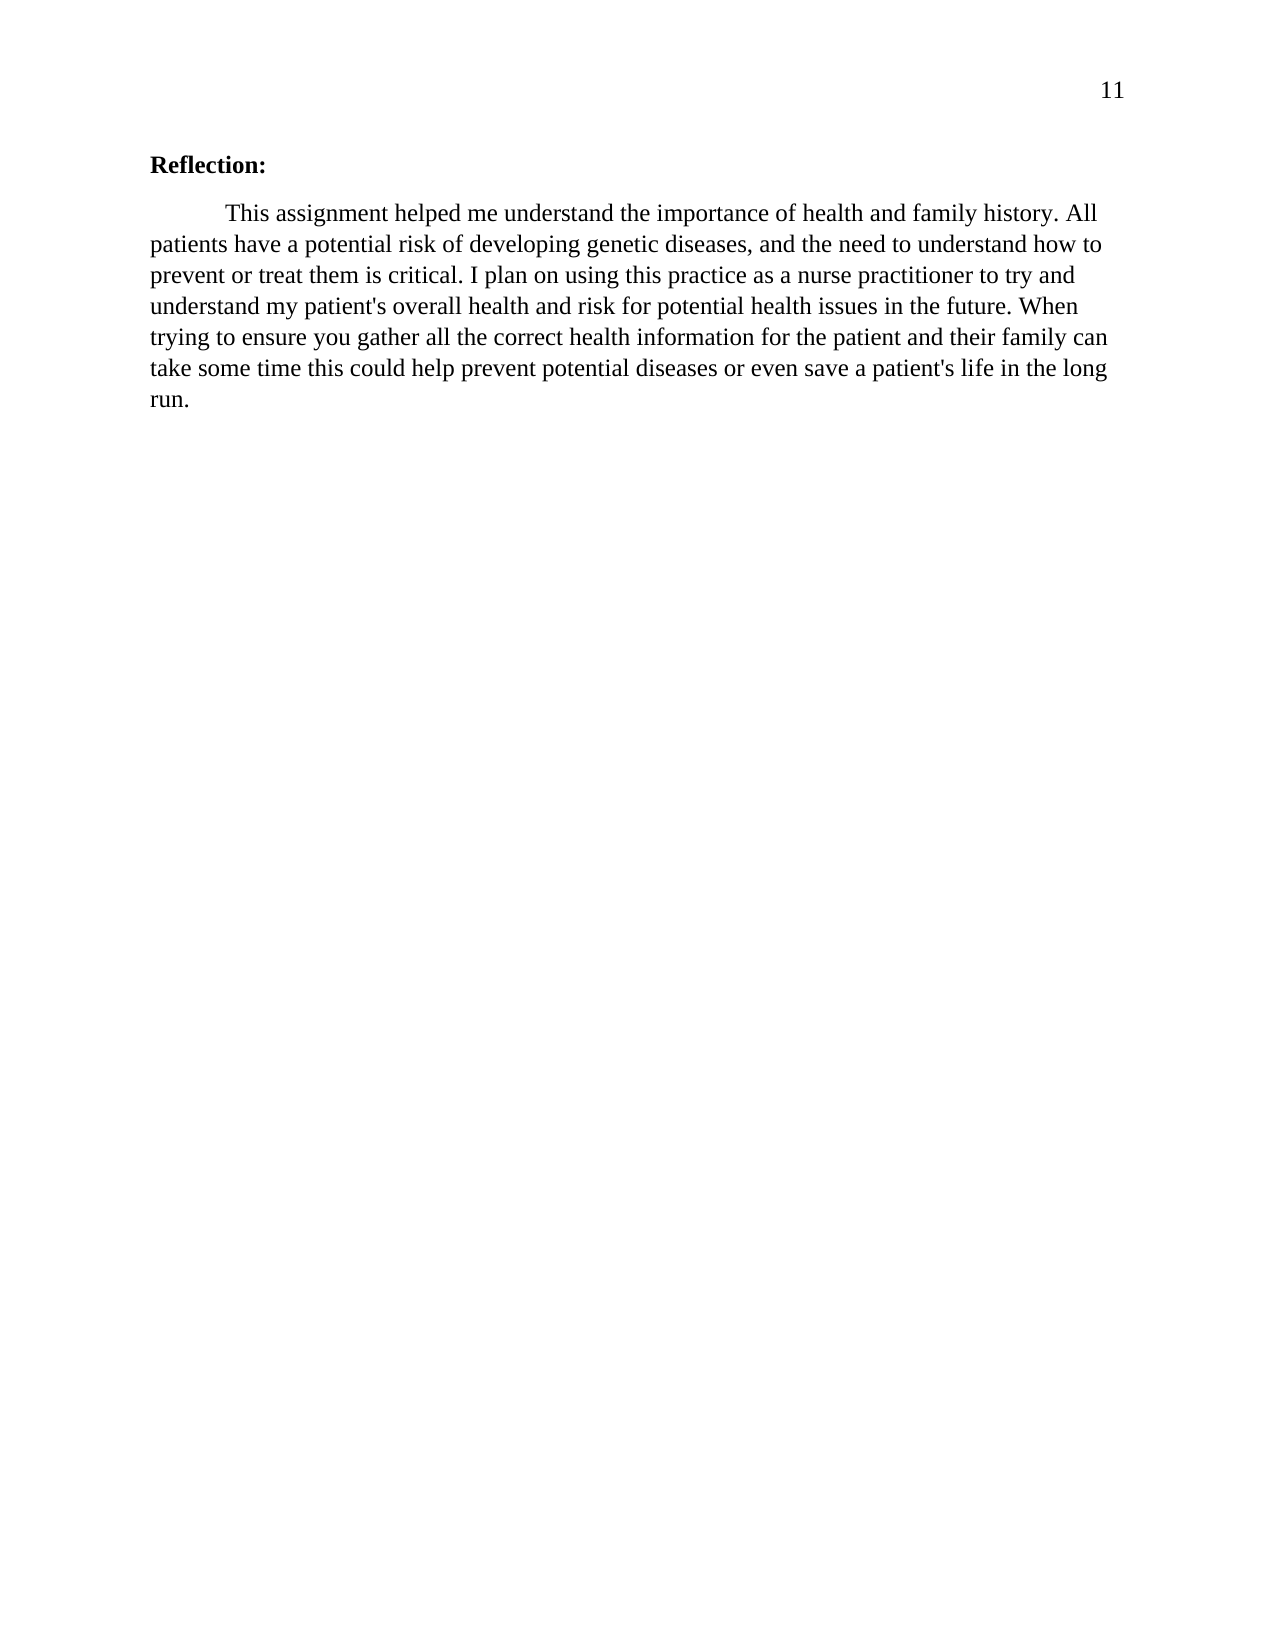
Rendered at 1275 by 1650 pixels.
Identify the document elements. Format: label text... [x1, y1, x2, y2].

text Reflection: [150, 150, 1125, 179]
text This assignment helped me understand the importance of health and family history. All patients have a potential risk of developing genetic diseases, and the need to understand how to prevent or treat them is critical. I plan on using this practice as a nurse practitioner to try and understand my patient's overall health and risk for potential health issues in the future. When trying to ensure you gather all the correct health information for the patient and their family can take some time this could help prevent potential diseases or even save a patient's life in the long run. [150, 198, 1125, 413]
